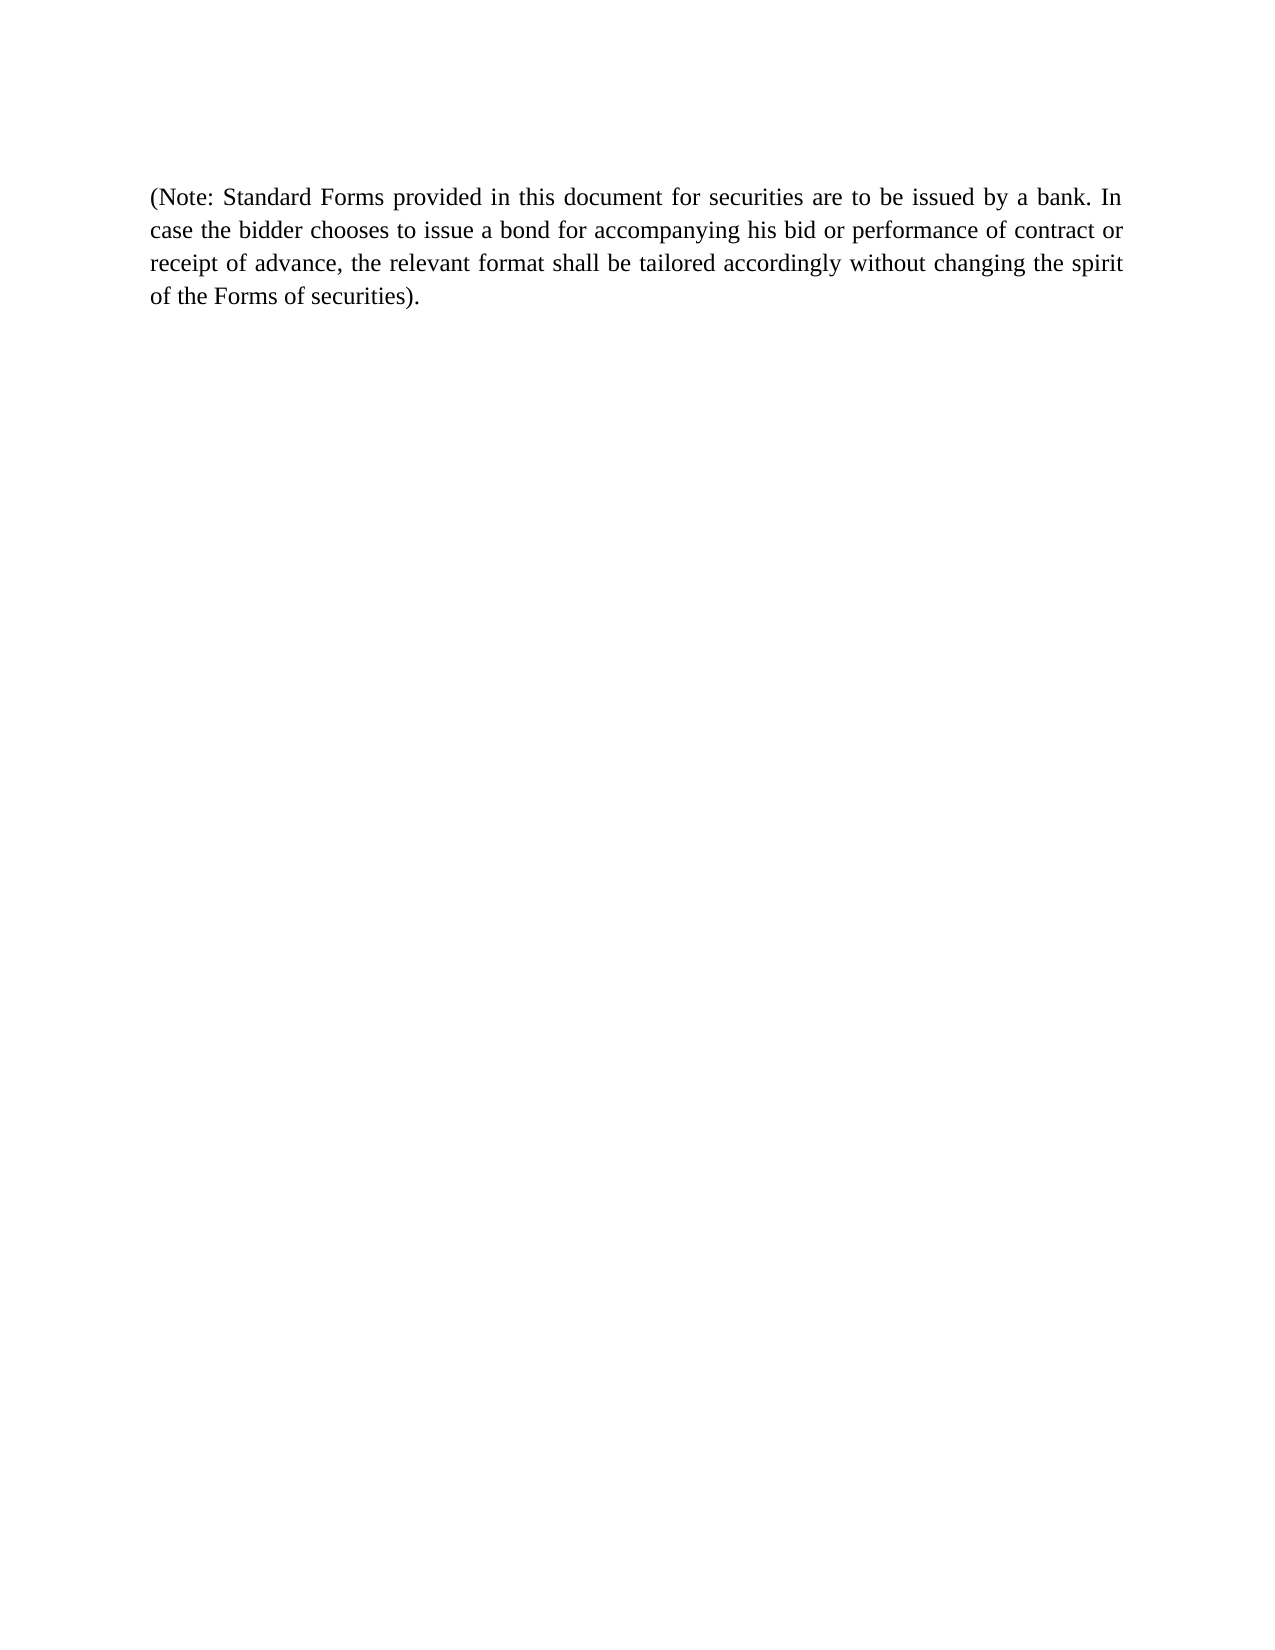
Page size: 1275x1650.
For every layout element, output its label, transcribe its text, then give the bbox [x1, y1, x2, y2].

text (Note: Standard Forms provided in this document for securities are to be issued by a bank. In case the bidder chooses to issue a bond for accompanying his bid or performance of contract or receipt of advance, the relevant format shall be tailored accordingly without changing the spirit of the Forms of securities). [150, 182, 1124, 310]
